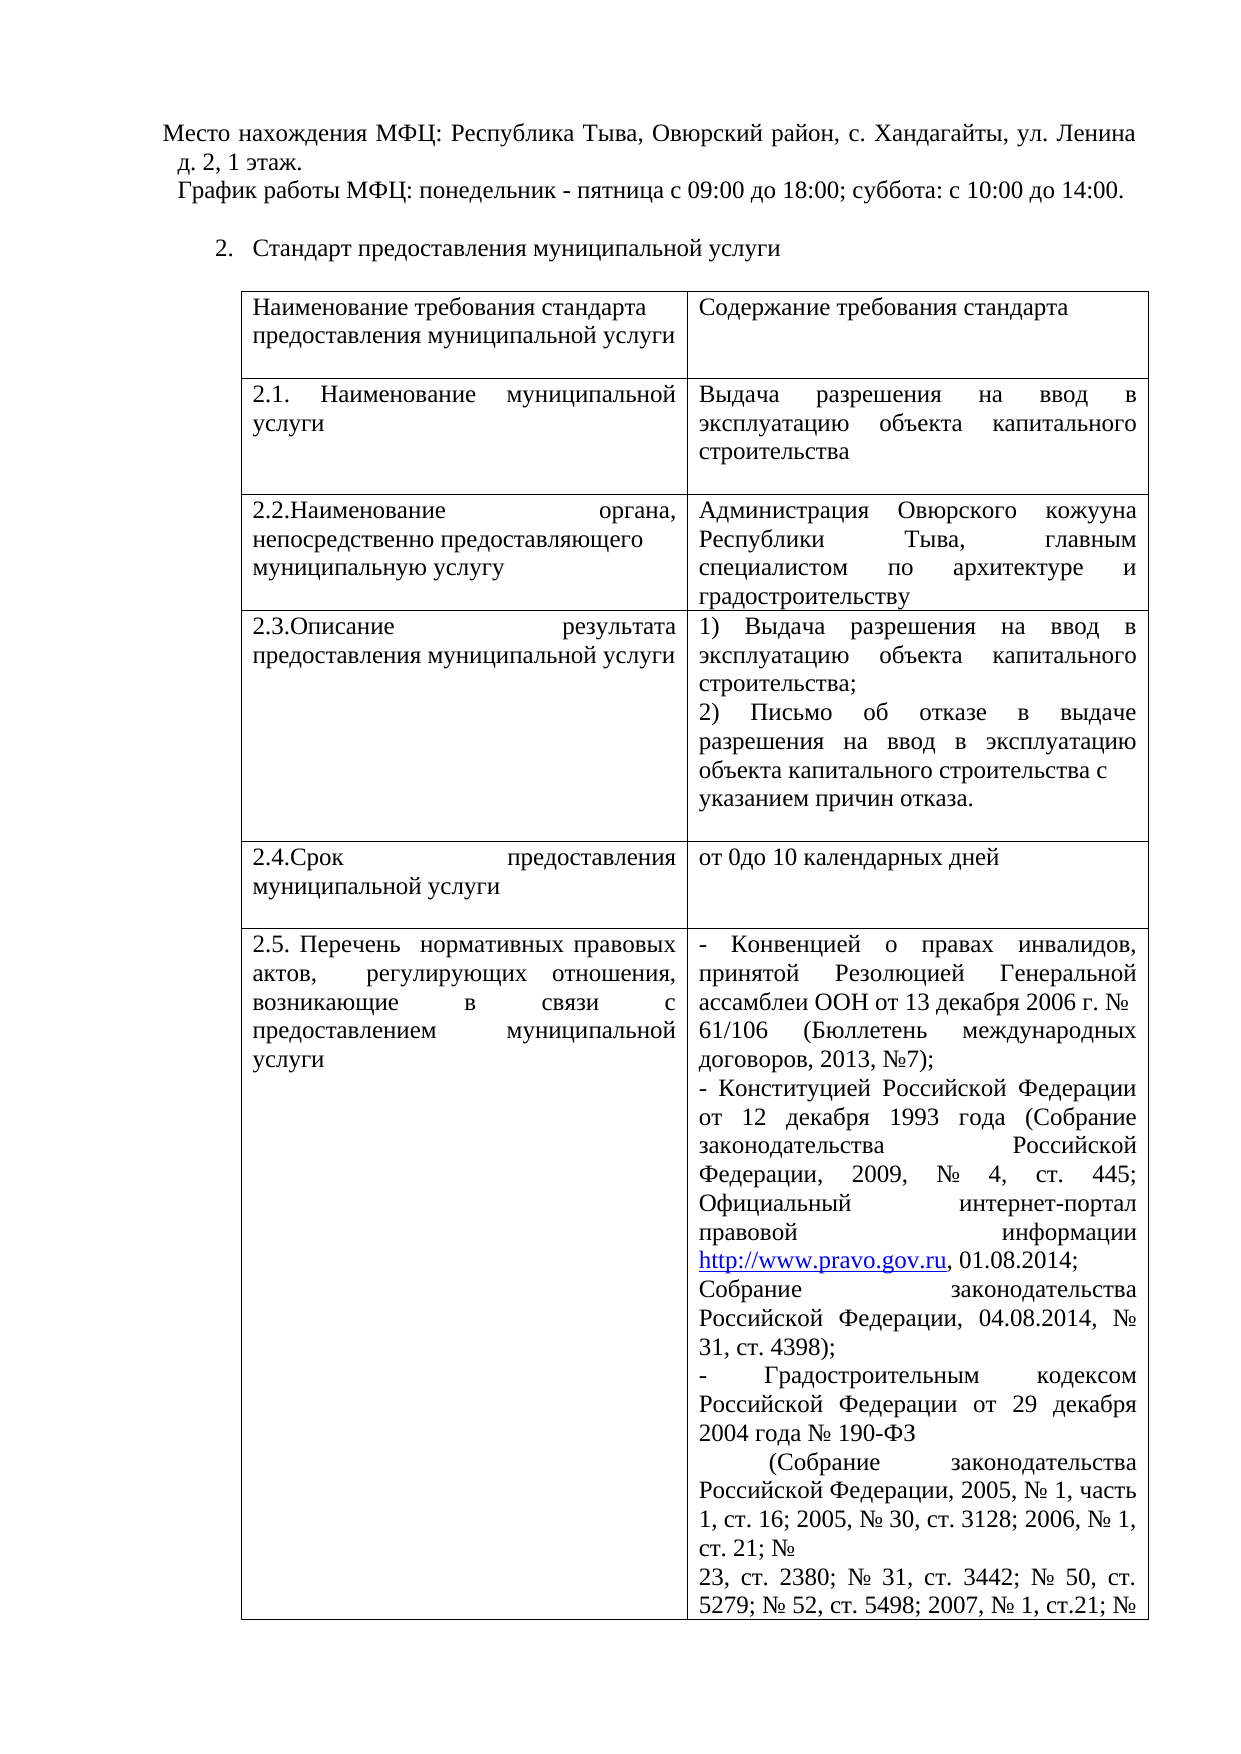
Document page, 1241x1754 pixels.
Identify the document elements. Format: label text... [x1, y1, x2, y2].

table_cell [242, 929, 687, 1619]
table_header Содержание требования стандарта [688, 292, 1148, 378]
text Место нахождения МФЦ: Республика Тыва, Овюрский район, с. Хандагайты, ул. Ленина д. 2, 1 этаж. [162, 118, 1137, 176]
table_cell 2.1. Наименование муниципальной услуги [242, 379, 687, 494]
table_cell 2.3.Описание результата предоставления муниципальной услуги [242, 611, 687, 841]
table_cell Выдача разрешения на ввод в эксплуатацию объекта капитального строительства [688, 379, 1148, 494]
table_cell Администрация Овюрского кожууна Республики Тыва, главным специалистом по архитектуре и градостроительству [688, 495, 1148, 610]
table_header Наименование требования стандарта предоставления муниципальной услуги [242, 292, 687, 378]
table_cell от 0до 10 календарных дней [688, 842, 1148, 928]
list Стандарт предоставления муниципальной услуги [215, 233, 1137, 262]
table_cell 2.2.Наименование органа, непосредственно предоставляющего муниципальную услугу [242, 495, 687, 610]
table_cell 2.4.Срок предоставления муниципальной услуги [242, 842, 687, 928]
table_cell 1) Выдача разрешения на ввод в эксплуатацию объекта капитального строительства; 2) Письмо об отказе в выдаче разрешения на ввод в эксплуатацию объекта капитального строительства с указанием причин отказа. [688, 611, 1148, 841]
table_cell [688, 929, 1148, 1619]
text График работы МФЦ: понедельник - пятница с 09:00 до 18:00; суббота: с 10:00 до 14:00. [177, 176, 1137, 204]
